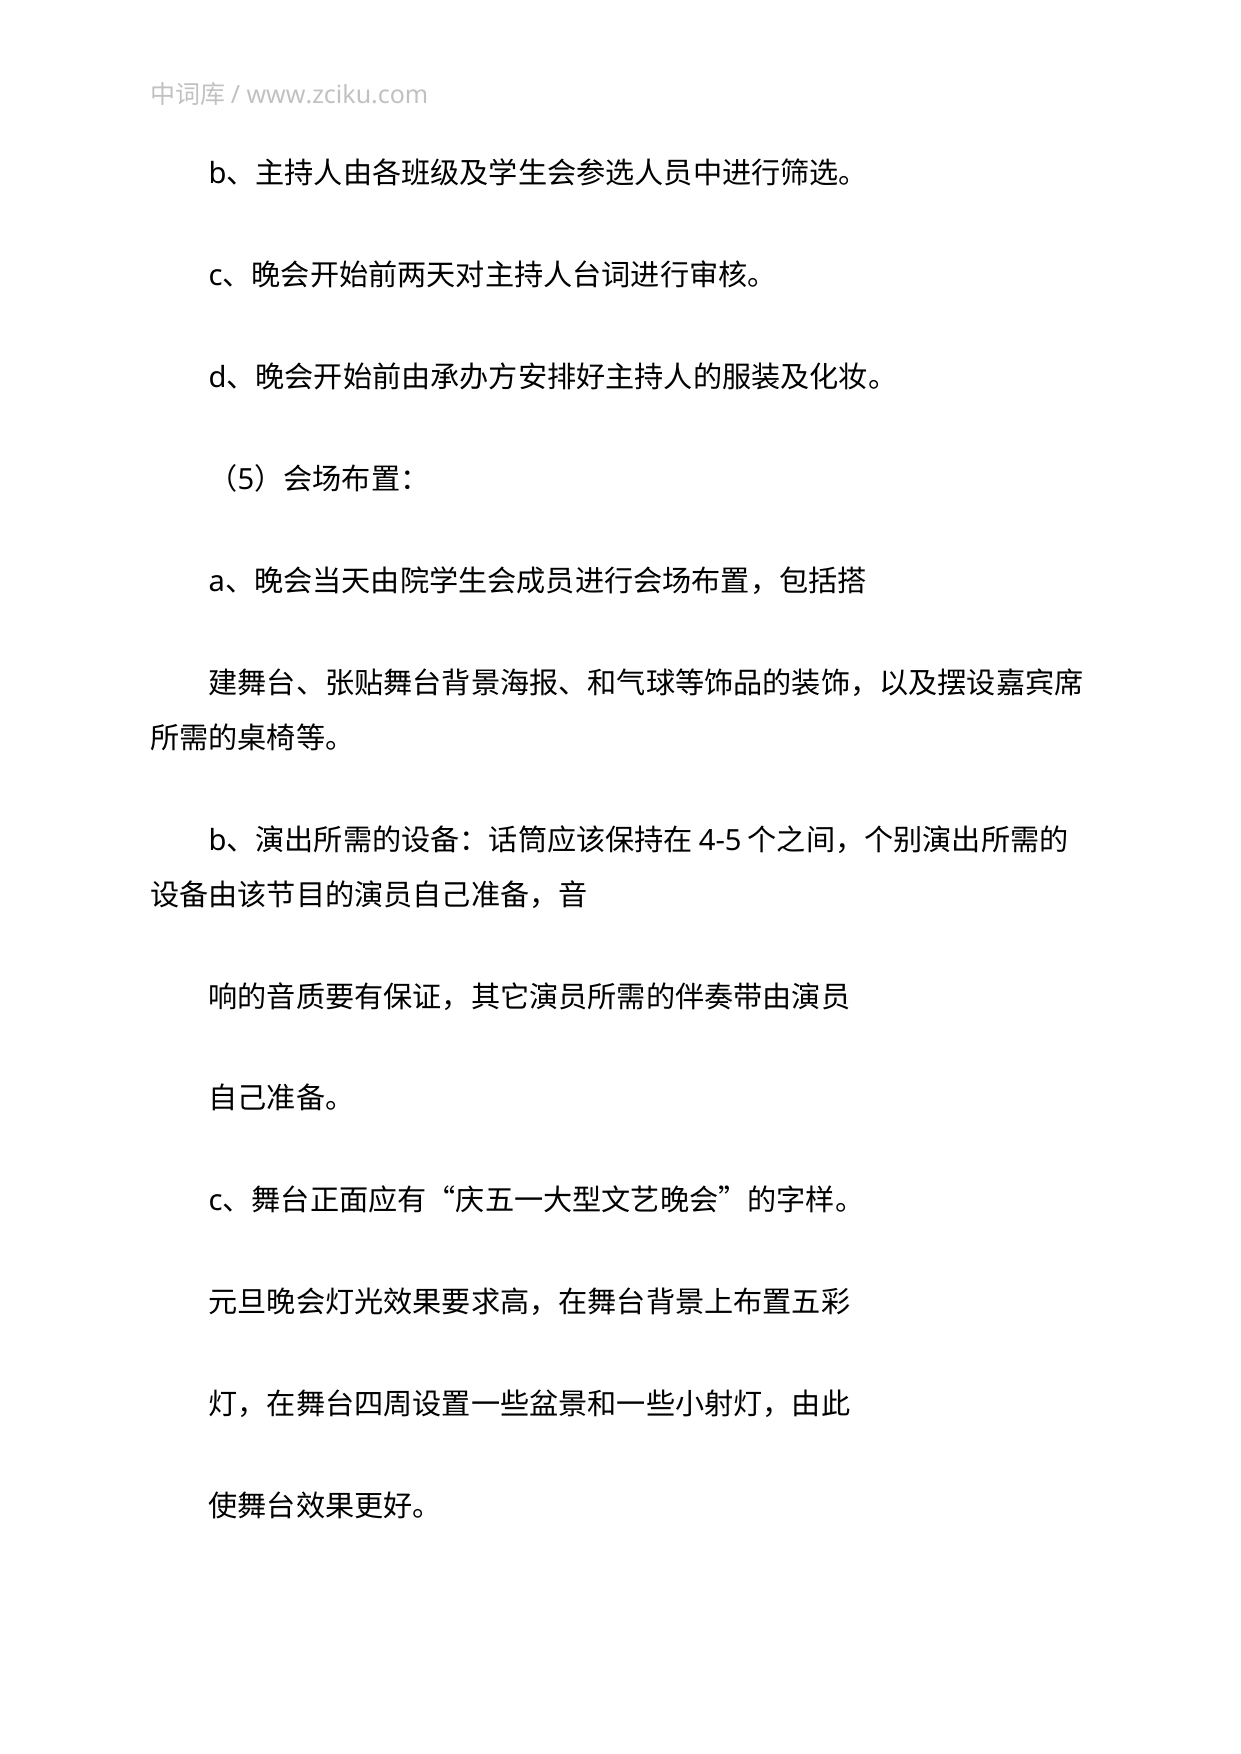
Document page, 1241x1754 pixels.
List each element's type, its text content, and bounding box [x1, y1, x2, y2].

text b、主持人由各班级及学生会参选人员中进行筛选。 [150, 150, 1090, 192]
text 使舞台效果更好。 [150, 1482, 1090, 1525]
text b、演出所需的设备：话筒应该保持在4-5个之间，个别演出所需的设备由该节目的演员自己准备，音 [150, 817, 1090, 914]
text c、晚会开始前两天对主持人台词进行审核。 [150, 252, 1090, 294]
text 建舞台、张贴舞台背景海报、和气球等饰品的装饰，以及摆设嘉宾席所需的桌椅等。 [150, 660, 1090, 757]
text 元旦晚会灯光效果要求高，在舞台背景上布置五彩 [150, 1279, 1090, 1321]
text （5）会场布置： [150, 456, 1090, 498]
text d、晚会开始前由承办方安排好主持人的服装及化妆。 [150, 354, 1090, 396]
text 响的音质要有保证，其它演员所需的伴奏带由演员 [150, 973, 1090, 1016]
text c、舞台正面应有“庆五一大型文艺晚会”的字样。 [150, 1177, 1090, 1219]
text 灯，在舞台四周设置一些盆景和一些小射灯，由此 [150, 1381, 1090, 1423]
text 自己准备。 [150, 1075, 1090, 1117]
text a、晚会当天由院学生会成员进行会场布置，包括搭 [150, 558, 1090, 600]
